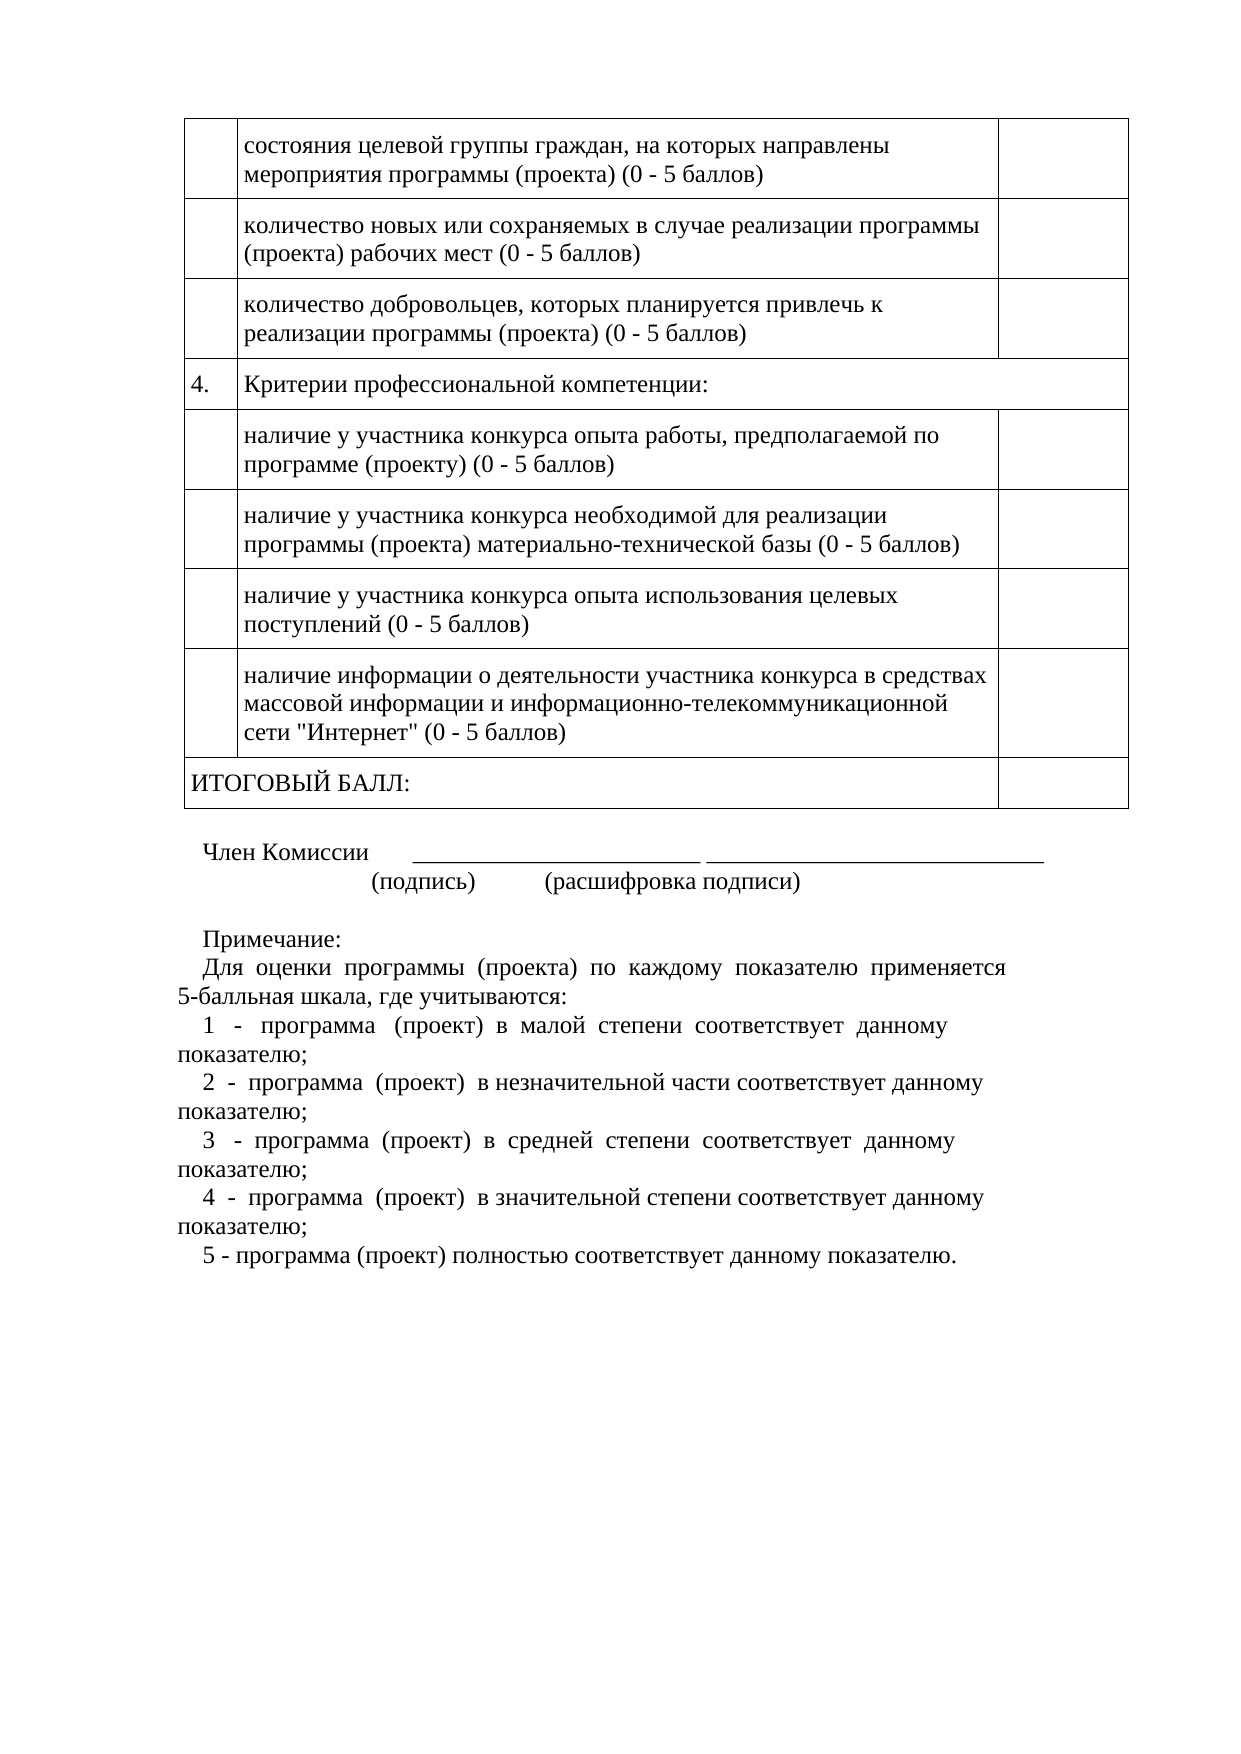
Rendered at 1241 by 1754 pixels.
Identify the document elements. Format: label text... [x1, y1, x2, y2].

table_cell [185, 199, 237, 278]
table_cell наличие у участника конкурса опыта работы, предполагаемой по программе (проекту) (0 - 5 баллов) [238, 410, 998, 488]
table_cell [999, 410, 1128, 488]
table_cell [999, 758, 1128, 808]
text (подпись) (расшифровка подписи) [177, 866, 1152, 895]
text 4 - программа (проект) в значительной степени соответствует данному [177, 1182, 1152, 1211]
text 3 - программа (проект) в средней степени соответствует данному [177, 1125, 1152, 1154]
text Член Комиссии _______________________ ___________________________ [177, 837, 1152, 866]
table_cell наличие у участника конкурса опыта использования целевых поступлений (0 - 5 баллов) [238, 569, 998, 648]
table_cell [238, 119, 998, 198]
table_cell [185, 119, 237, 198]
text 2 - программа (проект) в незначительной части соответствует данному [177, 1067, 1152, 1096]
text показателю; [177, 1154, 1152, 1182]
table_cell наличие информации о деятельности участника конкурса в средствах массовой информации и информационно-телекоммуникационной сети "Интернет" (0 - 5 баллов) [238, 649, 998, 757]
table_cell [185, 279, 237, 358]
table_cell [999, 119, 1128, 198]
table_cell 4. [185, 359, 237, 409]
table_cell наличие у участника конкурса необходимой для реализации программы (проекта) материально-технической базы (0 - 5 баллов) [238, 490, 998, 568]
table_cell [999, 490, 1128, 568]
table_cell Критерии профессиональной компетенции: [238, 359, 1128, 409]
text показателю; [177, 1096, 1152, 1125]
table_cell ИТОГОВЫЙ БАЛЛ: [185, 758, 998, 808]
text Примечание: [177, 924, 1152, 952]
text показателю; [177, 1211, 1152, 1240]
text Для оценки программы (проекта) по каждому показателю применяется [177, 952, 1152, 981]
table_cell [185, 569, 237, 648]
table_cell [999, 569, 1128, 648]
text 5-балльная шкала, где учитываются: [177, 981, 1152, 1010]
table_cell [999, 279, 1128, 358]
text показателю; [177, 1039, 1152, 1067]
text 5 - программа (проект) полностью соответствует данному показателю. [177, 1240, 1152, 1269]
table_cell количество добровольцев, которых планируется привлечь к реализации программы (проекта) (0 - 5 баллов) [238, 279, 998, 358]
table_cell [999, 649, 1128, 757]
text 1 - программа (проект) в малой степени соответствует данному [177, 1010, 1152, 1039]
table_cell [185, 410, 237, 488]
table_cell количество новых или сохраняемых в случае реализации программы (проекта) рабочих мест (0 - 5 баллов) [238, 199, 998, 278]
table_cell [185, 490, 237, 568]
table_cell [999, 199, 1128, 278]
table_cell [185, 649, 237, 757]
